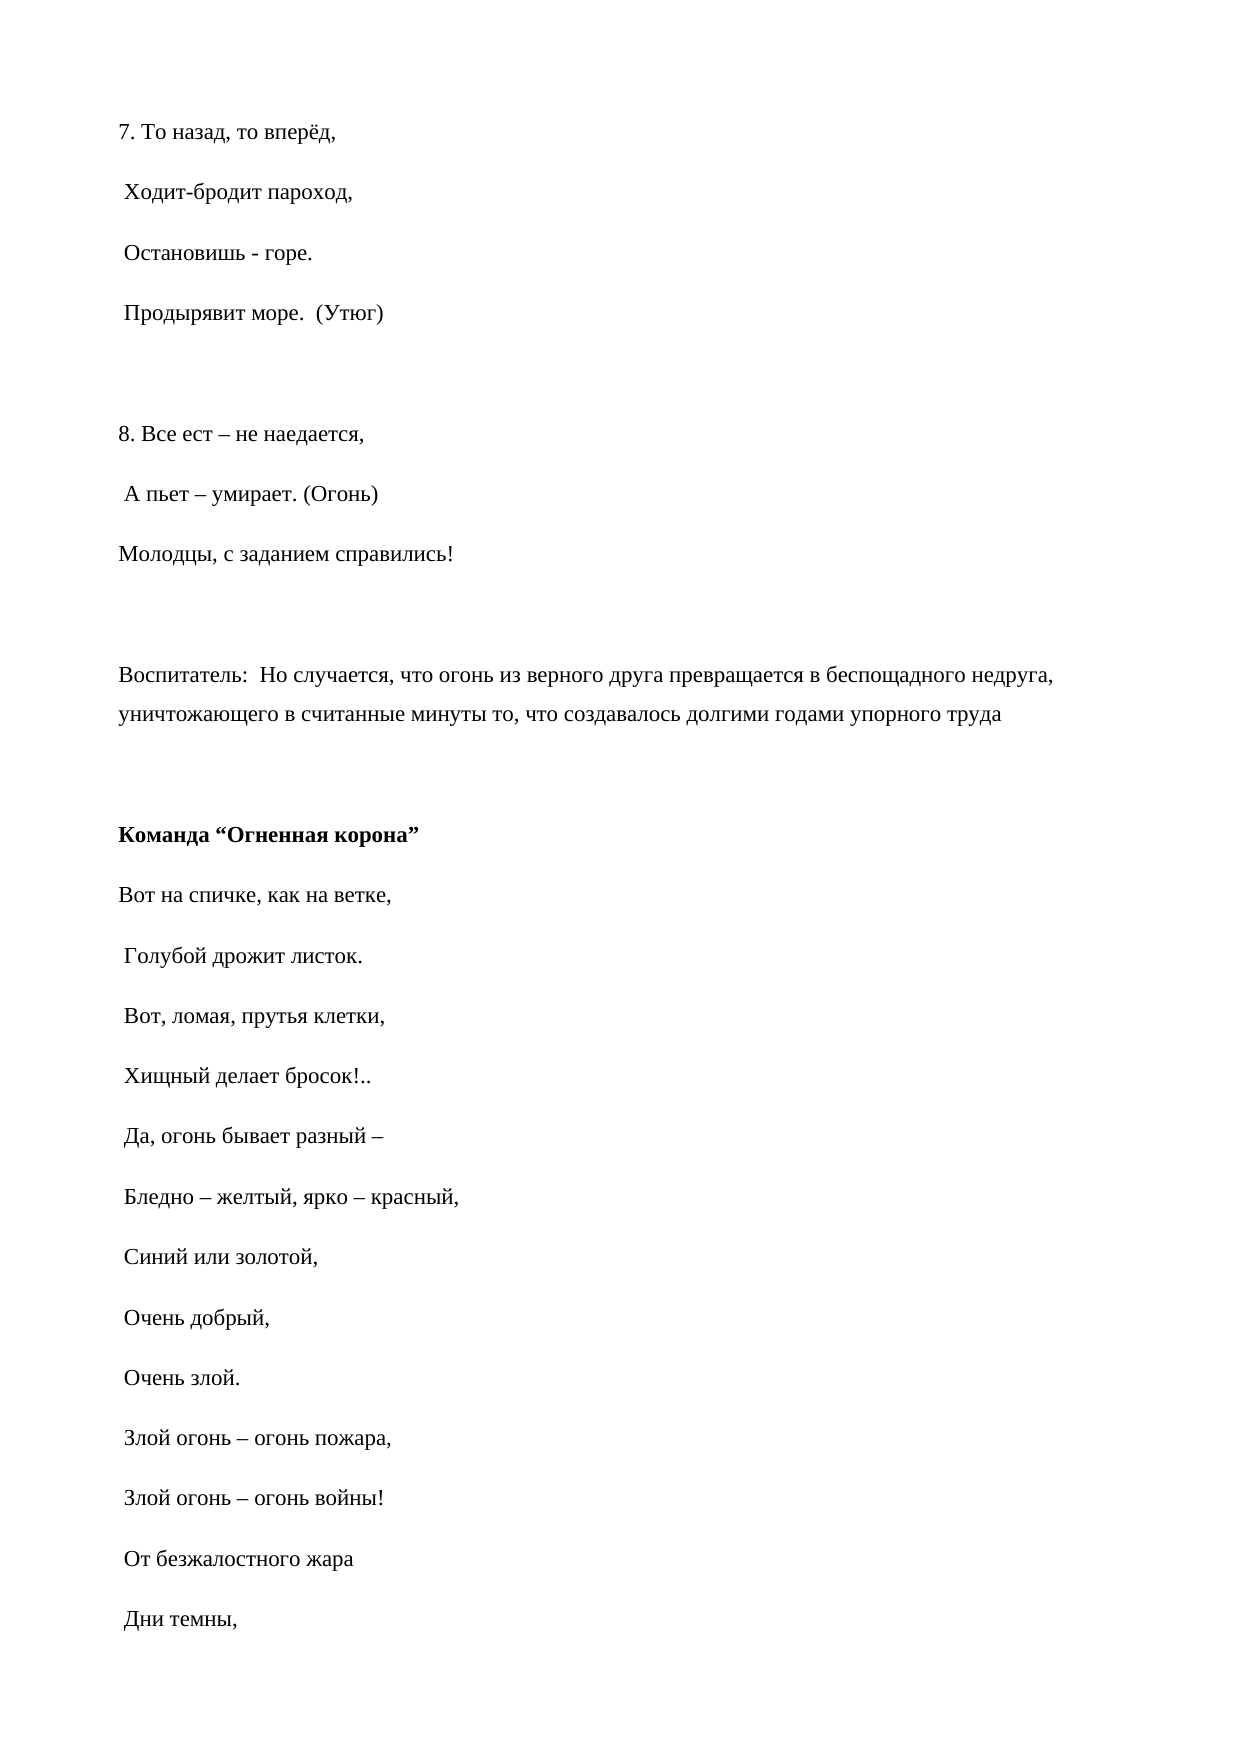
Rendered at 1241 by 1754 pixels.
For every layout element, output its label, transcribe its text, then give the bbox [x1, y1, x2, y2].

text Команда “Огненная корона” [118, 821, 1152, 847]
text Очень злой. [118, 1364, 1152, 1390]
text Остановишь - горе. [118, 239, 1152, 265]
text Злой огонь – огонь пожара, [118, 1424, 1152, 1451]
text Да, огонь бывает разный – [118, 1123, 1152, 1149]
text Синий или золотой, [118, 1243, 1152, 1269]
text 8. Все ест – не наедается, [118, 420, 1152, 446]
text Бледно – желтый, ярко – красный, [118, 1183, 1152, 1209]
text Продырявит море. (Утюг) [118, 299, 1152, 325]
text Ходит-бродит пароход, [118, 178, 1152, 205]
text Хищный делает бросок!.. [118, 1062, 1152, 1089]
text От безжалостного жара [118, 1545, 1152, 1571]
text Молодцы, с заданием справились! [118, 540, 1152, 567]
text 7. То назад, то вперёд, [118, 118, 1152, 144]
text Злой огонь – огонь войны! [118, 1484, 1152, 1511]
text Вот на спичке, как на ветке, [118, 881, 1152, 908]
text Дни темны, [118, 1605, 1152, 1631]
text А пьет – умирает. (Огонь) [118, 480, 1152, 506]
text Вот, ломая, прутья клетки, [118, 1002, 1152, 1028]
text Голубой дрожит листок. [118, 942, 1152, 968]
text Очень добрый, [118, 1303, 1152, 1330]
text Воспитатель: Но случается, что огонь из верного друга превращается в беспощадного недруга, уничтожающего в считанные минуты то, что создавалось долгими годами упорного труда [118, 661, 1152, 727]
